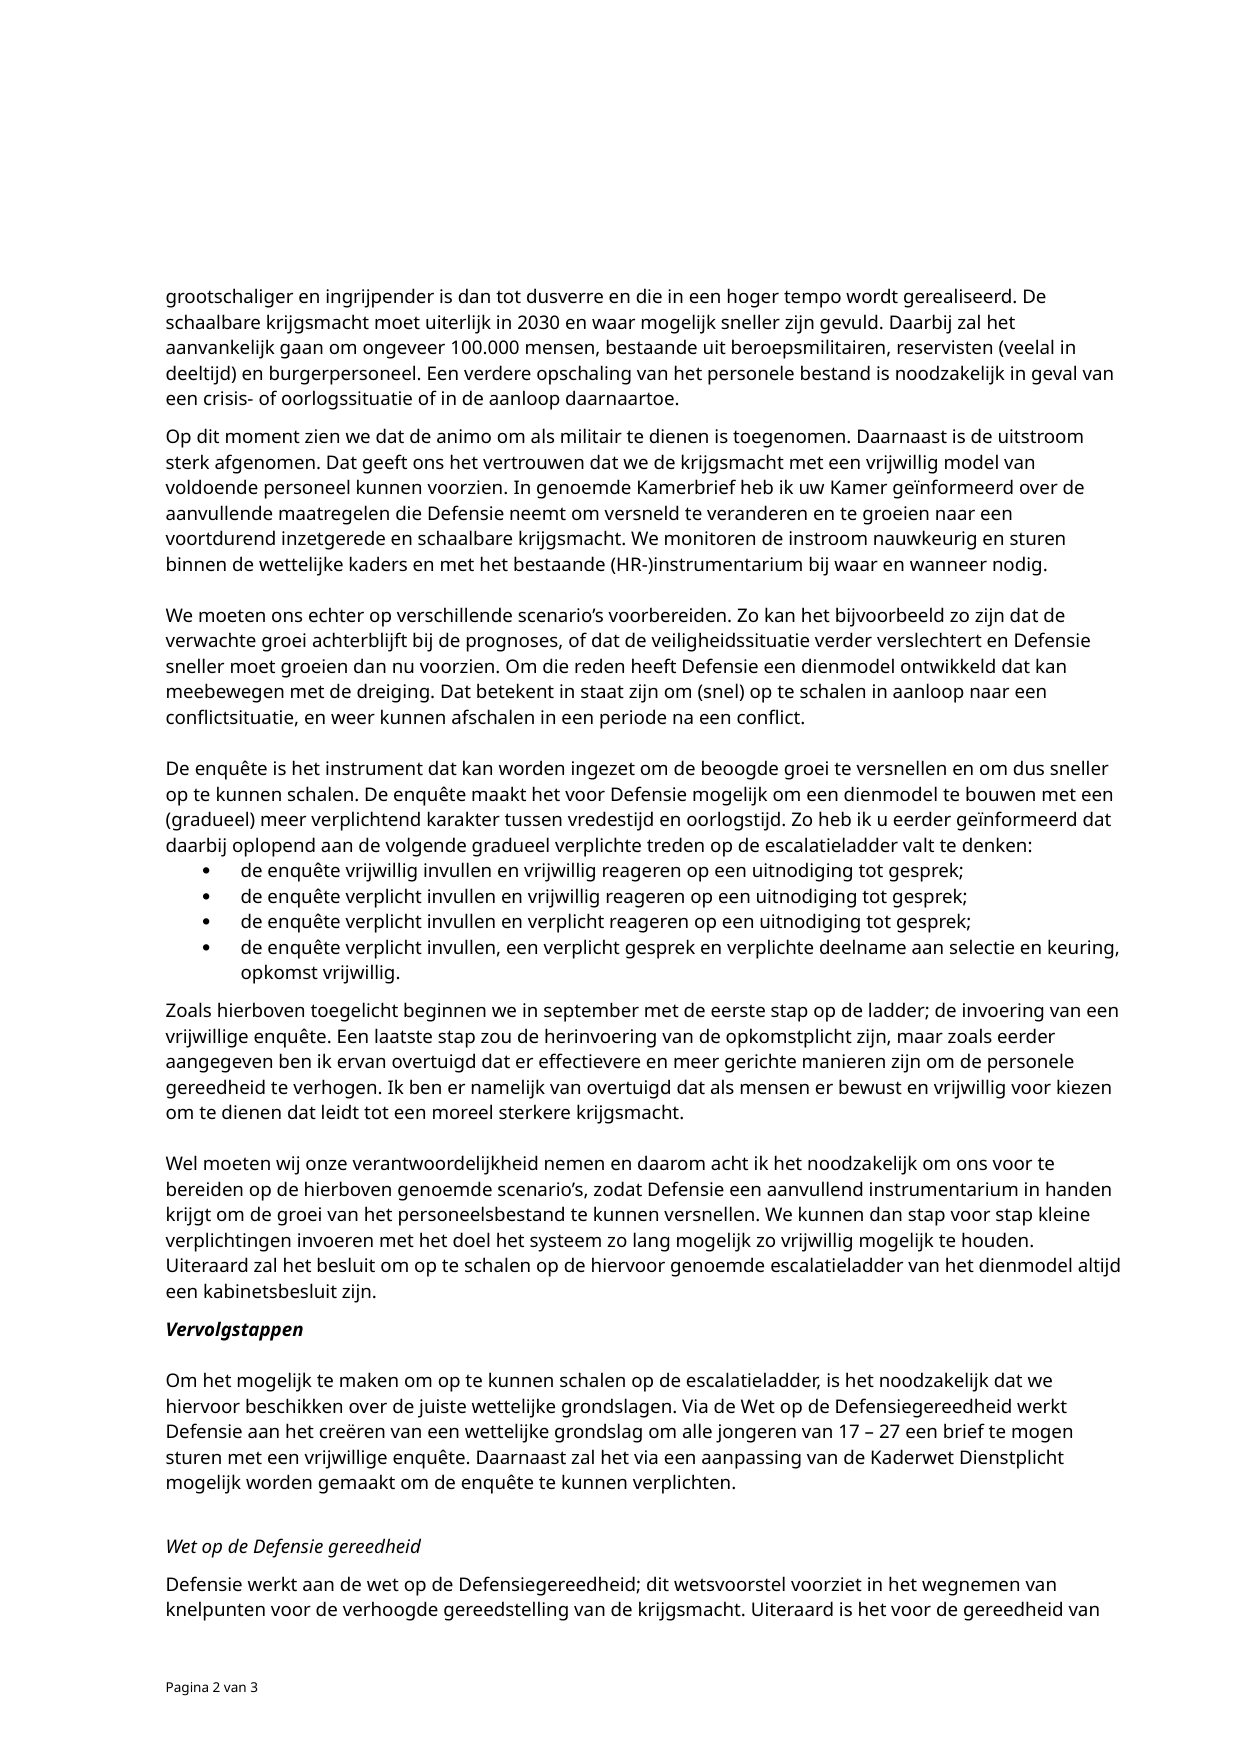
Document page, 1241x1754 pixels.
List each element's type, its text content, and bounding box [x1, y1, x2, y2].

text Vervolgstappen Om het mogelijk te maken om op te kunnen schalen op de escalatieladder, is het noodzakelijk dat we hiervoor beschikken over de juiste wettelijke grondslagen. Via de Wet op de Defensiegereedheid werkt Defensie aan het creëren van een wettelijke grondslag om alle jongeren van 17 – 27 een brief te mogen sturen met een vrijwillige enquête. Daarnaast zal het via een aanpassing van de Kaderwet Dienstplicht mogelijk worden gemaakt om de enquête te kunnen verplichten. [165, 1316, 1122, 1495]
text Wet op de Defensie gereedheid [165, 1507, 1122, 1558]
list de enquête verplicht invullen en vrijwillig reageren op een uitnodiging tot gesprek; [203, 883, 1122, 908]
text Op dit moment zien we dat de animo om als militair te dienen is toegenomen. Daarnaast is de uitstroom sterk afgenomen. Dat geeft ons het vertrouwen dat we de krijgsmacht met een vrijwillig model van voldoende personeel kunnen voorzien. In genoemde Kamerbrief heb ik uw Kamer geïnformeerd over de aanvullende maatregelen die Defensie neemt om versneld te veranderen en te groeien naar een voortdurend inzetgerede en schaalbare krijgsmacht. We monitoren de instroom nauwkeurig en sturen binnen de wettelijke kaders en met het bestaande (HR-)instrumentarium bij waar en wanneer nodig. We moeten ons echter op verschillende scenario’s voorbereiden. Zo kan het bijvoorbeeld zo zijn dat de verwachte groei achterblijft bij de prognoses, of dat de veiligheidssituatie verder verslechtert en Defensie sneller moet groeien dan nu voorzien. Om die reden heeft Defensie een dienmodel ontwikkeld dat kan meebewegen met de dreiging. Dat betekent in staat zijn om (snel) op te schalen in aanloop naar een conflictsituatie, en weer kunnen afschalen in een periode na een conflict. De enquête is het instrument dat kan worden ingezet om de beoogde groei te versnellen en om dus sneller op te kunnen schalen. De enquête maakt het voor Defensie mogelijk om een dienmodel te bouwen met een (gradueel) meer verplichtend karakter tussen vredestijd en oorlogstijd. Zo heb ik u eerder geïnformeerd dat daarbij oplopend aan de volgende gradueel verplichte treden op de escalatieladder valt te denken: [165, 424, 1122, 857]
list de enquête vrijwillig invullen en vrijwillig reageren op een uitnodiging tot gesprek; [203, 857, 1122, 883]
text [165, 1571, 1122, 1622]
text Zoals hierboven toegelicht beginnen we in september met de eerste stap op de ladder; de invoering van een vrijwillige enquête. Een laatste stap zou de herinvoering van de opkomstplicht zijn, maar zoals eerder aangegeven ben ik ervan overtuigd dat er effectievere en meer gerichte manieren zijn om de personele gereedheid te verhogen. Ik ben er namelijk van overtuigd dat als mensen er bewust en vrijwillig voor kiezen om te dienen dat leidt tot een moreel sterkere krijgsmacht. Wel moeten wij onze verantwoordelijkheid nemen en daarom acht ik het noodzakelijk om ons voor te bereiden op de hierboven genoemde scenario’s, zodat Defensie een aanvullend instrumentarium in handen krijgt om de groei van het personeelsbestand te kunnen versnellen. We kunnen dan stap voor stap kleine verplichtingen invoeren met het doel het systeem zo lang mogelijk zo vrijwillig mogelijk te houden. Uiteraard zal het besluit om op te schalen op de hiervoor genoemde escalatieladder van het dienmodel altijd een kabinetsbesluit zijn. [165, 998, 1122, 1304]
list de enquête verplicht invullen, een verplicht gesprek en verplichte deelname aan selectie en keuring, opkomst vrijwillig. [203, 934, 1122, 985]
list de enquête verplicht invullen en verplicht reageren op een uitnodiging tot gesprek; [203, 908, 1122, 934]
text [165, 283, 1122, 411]
